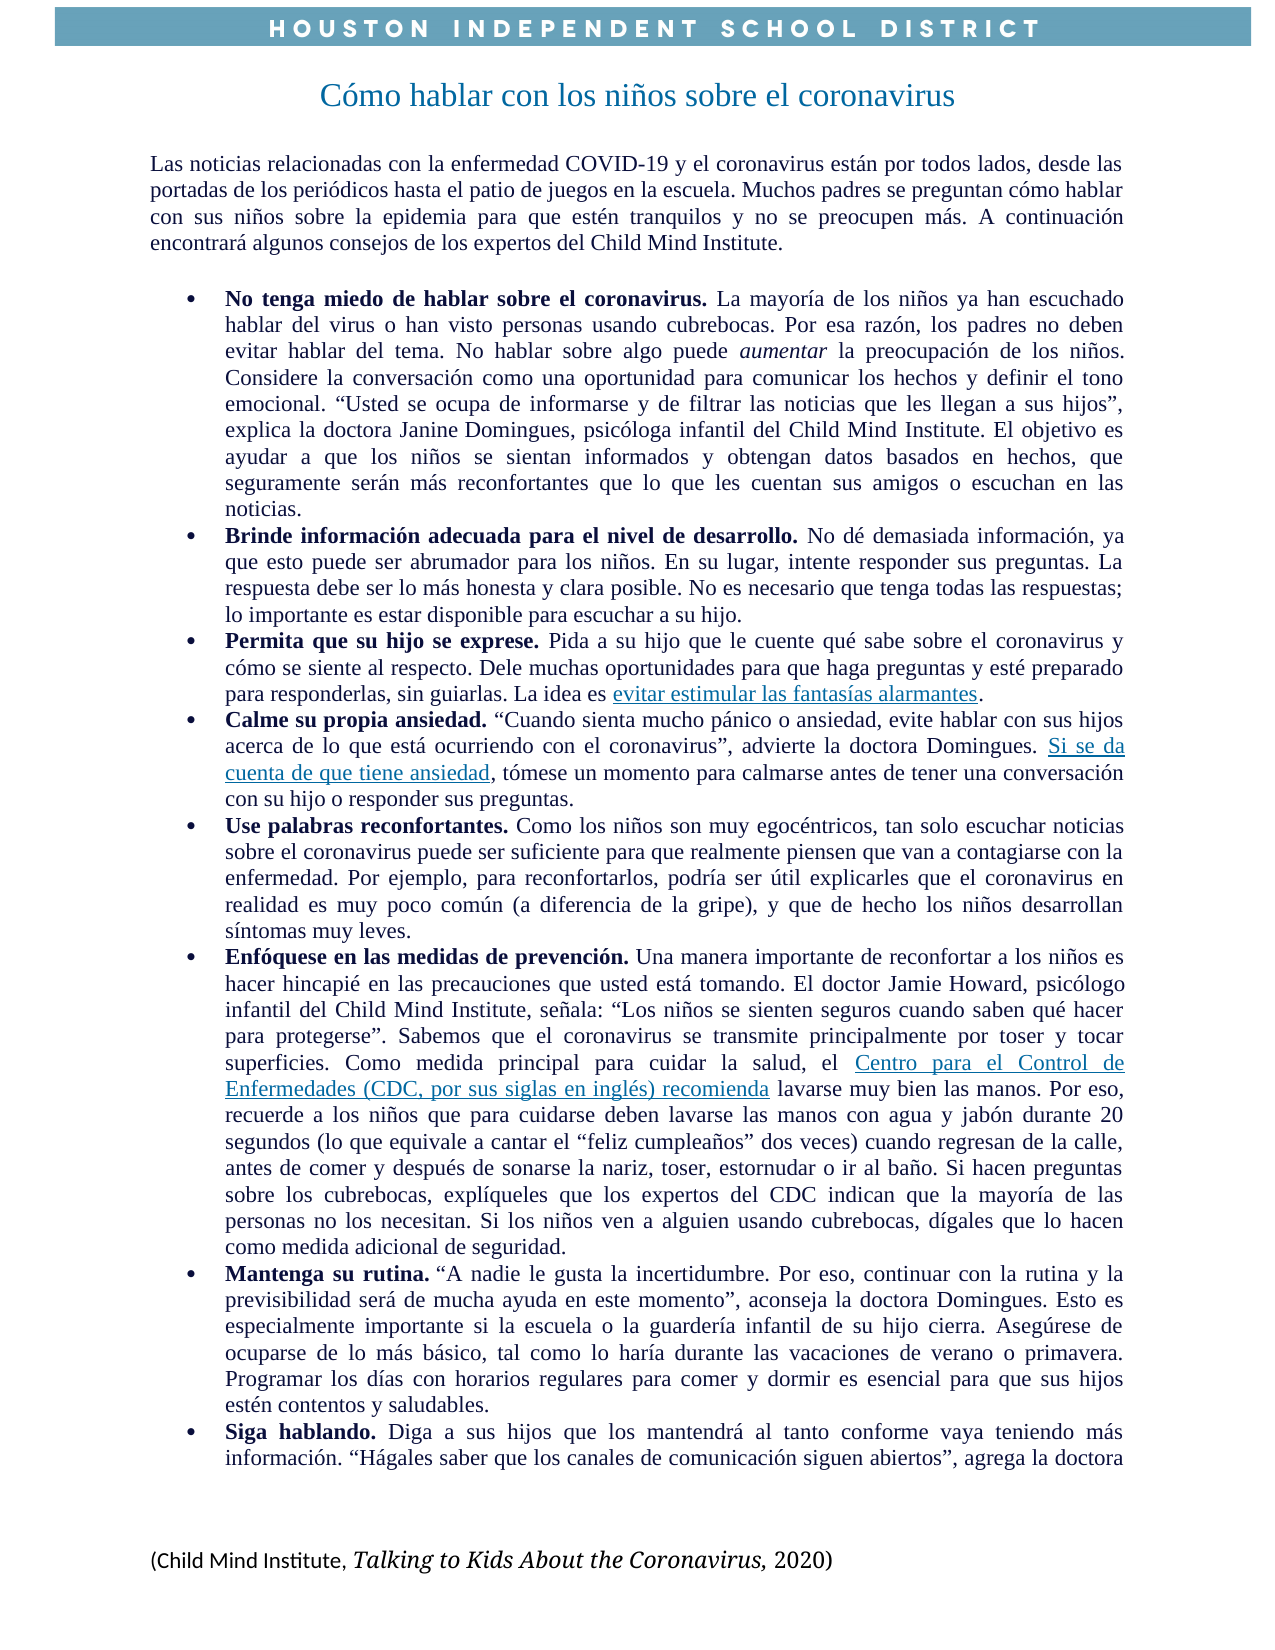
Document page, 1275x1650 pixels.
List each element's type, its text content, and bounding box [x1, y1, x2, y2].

list Enfóquese en las medidas de prevención. Una manera importante de reconfortar a los niños es hacer hincapié en las precauciones que usted está tomando. El doctor Jamie Howard, psicólogo infantil del Child Mind Institute, señala: “Los niños se sienten seguros cuando saben qué hacer para protegerse”. Sabemos que el coronavirus se transmite principalmente por toser y tocar superficies. Como medida principal para cuidar la salud, el Centro para el Control de Enfermedades (CDC, por sus siglas en inglés) recomienda lavarse muy bien las manos. Por eso, recuerde a los niños que para cuidarse deben lavarse las manos con agua y jabón durante 20 segundos (lo que equivale a cantar el “feliz cumpleaños” dos veces) cuando regresan de la calle, antes de comer y después de sonarse la nariz, toser, estornudar o ir al baño. Si hacen preguntas sobre los cubrebocas, explíqueles que los expertos del CDC indican que la mayoría de las personas no los necesitan. Si los niños ven a alguien usando cubrebocas, dígales que lo hacen como medida adicional de seguridad. [187, 943, 1125, 1260]
list Use palabras reconfortantes. Como los niños son muy egocéntricos, tan solo escuchar noticias sobre el coronavirus puede ser suficiente para que realmente piensen que van a contagiarse con la enfermedad. Por ejemplo, para reconfortarlos, podría ser útil explicarles que el coronavirus en realidad es muy poco común (a diferencia de la gripe), y que de hecho los niños desarrollan síntomas muy leves. [187, 812, 1125, 943]
list Mantenga su rutina. “A nadie le gusta la incertidumbre. Por eso, continuar con la rutina y la previsibilidad será de mucha ayuda en este momento”, aconseja la doctora Domingues. Esto es especialmente importante si la escuela o la guardería infantil de su hijo cierra. Asegúrese de ocuparse de lo más básico, tal como lo haría durante las vacaciones de verano o primavera. Programar los días con horarios regulares para comer y dormir es esencial para que sus hijos estén contentos y saludables. [187, 1260, 1125, 1418]
list Calme su propia ansiedad. “Cuando sienta mucho pánico o ansiedad, evite hablar con sus hijos acerca de lo que está ocurriendo con el coronavirus”, advierte la doctora Domingues. Si se da cuenta de que tiene ansiedad, tómese un momento para calmarse antes de tener una conversación con su hijo o responder sus preguntas. [187, 706, 1125, 812]
list No tenga miedo de hablar sobre el coronavirus. La mayoría de los niños ya han escuchado hablar del virus o han visto personas usando cubrebocas. Por esa razón, los padres no deben evitar hablar del tema. No hablar sobre algo puede aumentar la preocupación de los niños. Considere la conversación como una oportunidad para comunicar los hechos y definir el tono emocional. “Usted se ocupa de informarse y de filtrar las noticias que les llegan a sus hijos”, explica la doctora Janine Domingues, psicóloga infantil del Child Mind Institute. El objetivo es ayudar a que los niños se sientan informados y obtengan datos basados en hechos, que seguramente serán más reconfortantes que lo que les cuentan sus amigos o escuchan en las noticias. [187, 284, 1125, 522]
picture [54, 7, 1252, 46]
text Las noticias relacionadas con la enfermedad COVID-19 y el coronavirus están por todos lados, desde las portadas de los periódicos hasta el patio de juegos en la escuela. Muchos padres se preguntan cómo hablar con sus niños sobre la epidemia para que estén tranquilos y no se preocupen más. A continuación encontrará algunos consejos de los expertos del Child Mind Institute. [150, 150, 1125, 255]
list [187, 1418, 1125, 1471]
list Permita que su hijo se exprese. Pida a su hijo que le cuente qué sabe sobre el coronavirus y cómo se siente al respecto. Dele muchas oportunidades para que haga preguntas y esté preparado para responderlas, sin guiarlas. La idea es evitar estimular las fantasías alarmantes. [187, 627, 1125, 706]
list Brinde información adecuada para el nivel de desarrollo. No dé demasiada información, ya que esto puede ser abrumador para los niños. En su lugar, intente responder sus preguntas. La respuesta debe ser lo más honesta y clara posible. No es necesario que tenga todas las respuestas; lo importante es estar disponible para escuchar a su hijo. [187, 522, 1125, 627]
